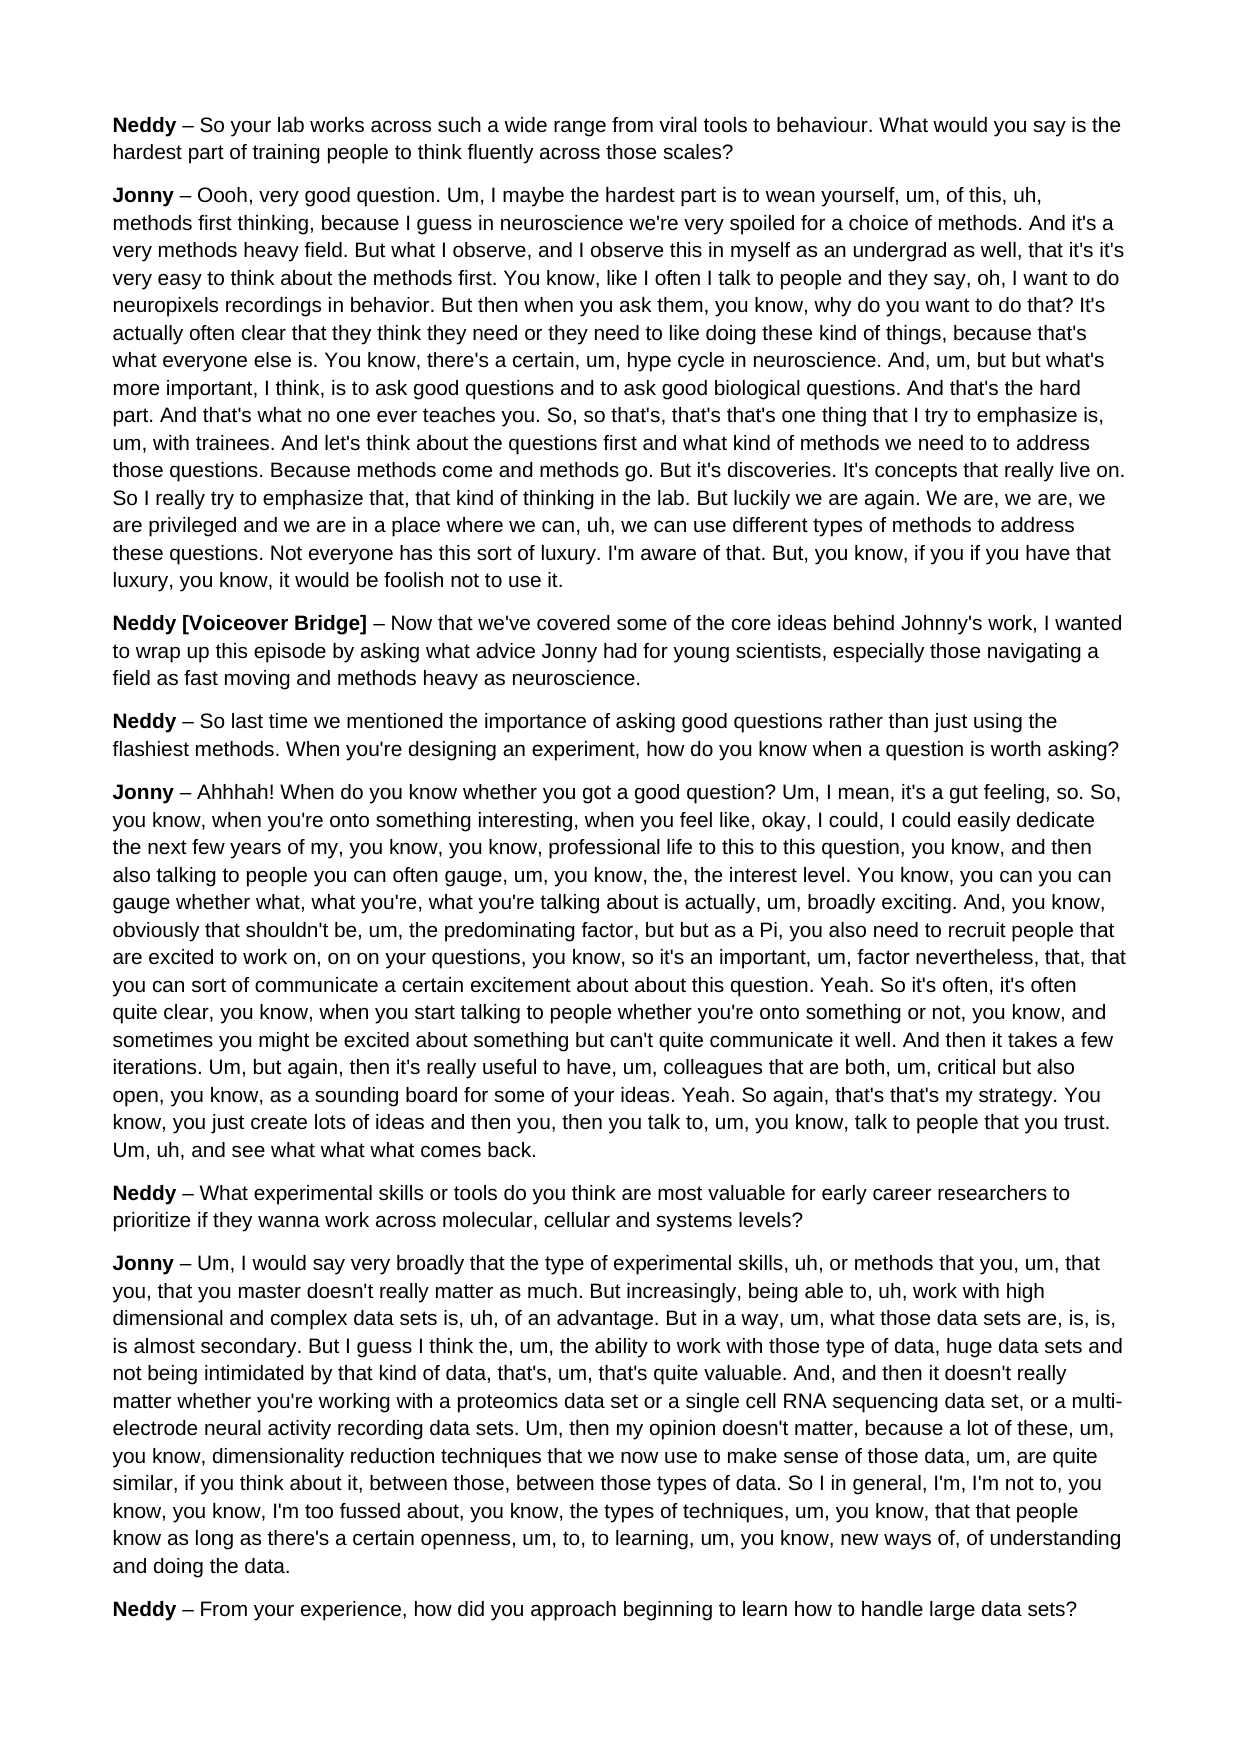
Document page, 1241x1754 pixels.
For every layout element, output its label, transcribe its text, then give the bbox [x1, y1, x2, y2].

text Neddy – From your experience, how did you approach beginning to learn how to handle large data sets? [112, 1597, 1128, 1621]
text Jonny – Um, I would say very broadly that the type of experimental skills, uh, or methods that you, um, that you, that you master doesn't really matter as much. But increasingly, being able to, uh, work with high dimensional and complex data sets is, uh, of an advantage. But in a way, um, what those data sets are, is, is, is almost secondary. But I guess I think the, um, the ability to work with those type of data, huge data sets and not being intimidated by that kind of data, that's, um, that's quite valuable. And, and then it doesn't really matter whether you're working with a proteomics data set or a single cell RNA sequencing data set, or a multi-electrode neural activity recording data sets. Um, then my opinion doesn't matter, because a lot of these, um, you know, dimensionality reduction techniques that we now use to make sense of those data, um, are quite similar, if you think about it, between those, between those types of data. So I in general, I'm, I'm not to, you know, you know, I'm too fussed about, you know, the types of techniques, um, you know, that that people know as long as there's a certain openness, um, to, to learning, um, you know, new ways of, of understanding and doing the data. [112, 1251, 1128, 1578]
text Neddy [Voiceover Bridge] – Now that we've covered some of the core ideas behind Johnny's work, I wanted to wrap up this episode by asking what advice Jonny had for young scientists, especially those navigating a field as fast moving and methods heavy as neuroscience. [112, 611, 1128, 690]
text Jonny – Ahhhah! When do you know whether you got a good question? Um, I mean, it's a gut feeling, so. So, you know, when you're onto something interesting, when you feel like, okay, I could, I could easily dedicate the next few years of my, you know, you know, professional life to this to this question, you know, and then also talking to people you can often gauge, um, you know, the, the interest level. You know, you can you can gauge whether what, what you're, what you're talking about is actually, um, broadly exciting. And, you know, obviously that shouldn't be, um, the predominating factor, but but as a Pi, you also need to recruit people that are excited to work on, on on your questions, you know, so it's an important, um, factor nevertheless, that, that you can sort of communicate a certain excitement about about this question. Yeah. So it's often, it's often quite clear, you know, when you start talking to people whether you're onto something or not, you know, and sometimes you might be excited about something but can't quite communicate it well. And then it takes a few iterations. Um, but again, then it's really useful to have, um, colleagues that are both, um, critical but also open, you know, as a sounding board for some of your ideas. Yeah. So again, that's that's my strategy. You know, you just create lots of ideas and then you, then you talk to, um, you know, talk to people that you trust. Um, uh, and see what what what comes back. [112, 780, 1128, 1161]
text Neddy – So your lab works across such a wide range from viral tools to behaviour. What would you say is the hardest part of training people to think fluently across those scales? [112, 112, 1128, 164]
text Neddy – So last time we mentioned the importance of asking good questions rather than just using the flashiest methods. When you're designing an experiment, how do you know when a question is worth asking? [112, 709, 1128, 761]
text Jonny – Oooh, very good question. Um, I maybe the hardest part is to wean yourself, um, of this, uh, methods first thinking, because I guess in neuroscience we're very spoiled for a choice of methods. And it's a very methods heavy field. But what I observe, and I observe this in myself as an undergrad as well, that it's it's very easy to think about the methods first. You know, like I often I talk to people and they say, oh, I want to do neuropixels recordings in behavior. But then when you ask them, you know, why do you want to do that? It's actually often clear that they think they need or they need to like doing these kind of things, because that's what everyone else is. You know, there's a certain, um, hype cycle in neuroscience. And, um, but but what's more important, I think, is to ask good questions and to ask good biological questions. And that's the hard part. And that's what no one ever teaches you. So, so that's, that's that's one thing that I try to emphasize is, um, with trainees. And let's think about the questions first and what kind of methods we need to to address those questions. Because methods come and methods go. But it's discoveries. It's concepts that really live on. So I really try to emphasize that, that kind of thinking in the lab. But luckily we are again. We are, we are, we are privileged and we are in a place where we can, uh, we can use different types of methods to address these questions. Not everyone has this sort of luxury. I'm aware of that. But, you know, if you if you have that luxury, you know, it would be foolish not to use it. [112, 183, 1128, 592]
text Neddy – What experimental skills or tools do you think are most valuable for early career researchers to prioritize if they wanna work across molecular, cellular and systems levels? [112, 1181, 1128, 1232]
